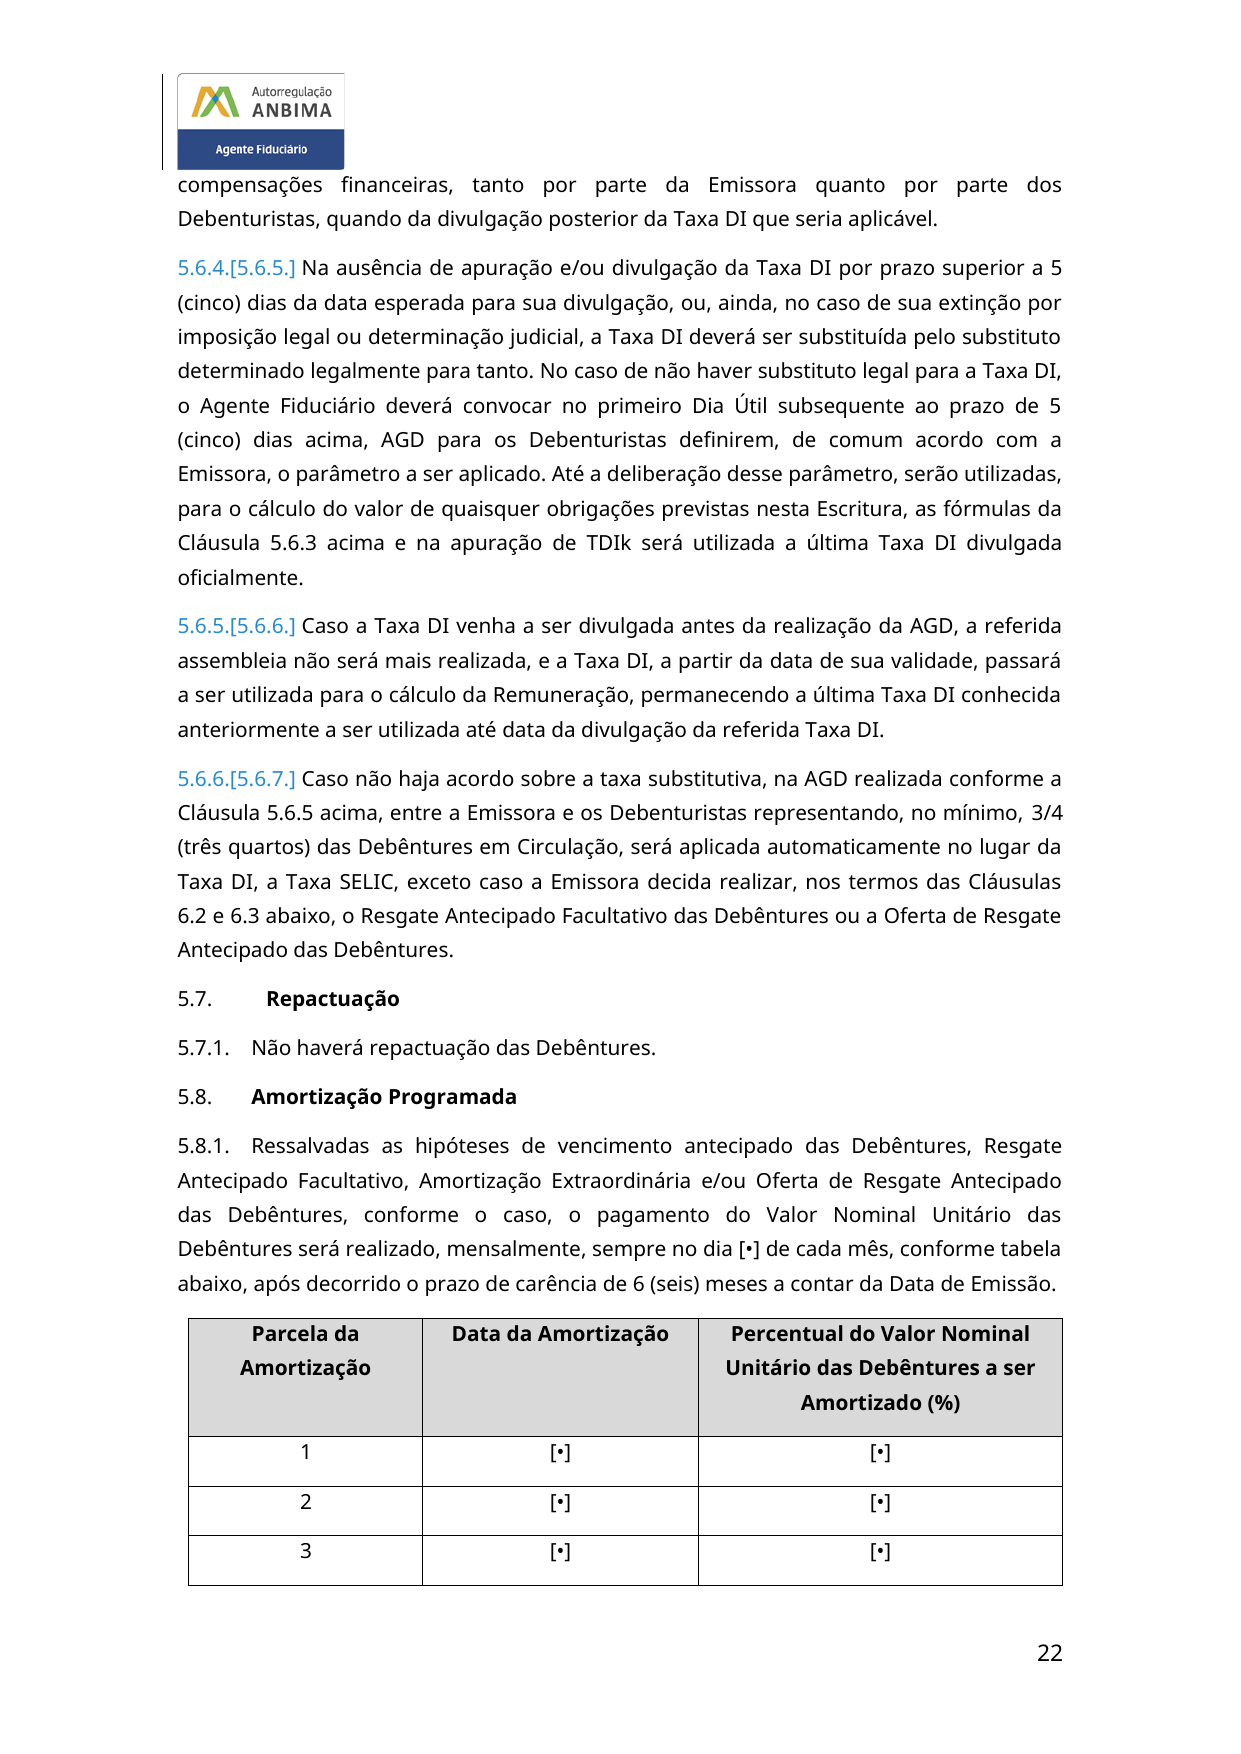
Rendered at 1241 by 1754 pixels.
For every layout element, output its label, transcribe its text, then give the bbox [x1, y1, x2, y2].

table_cell 3 [189, 1536, 422, 1585]
table_cell [•] [423, 1437, 698, 1486]
list Na ausência de apuração e/ou divulgação da Taxa DI por prazo superior a 5 (cinco) dias da data esperada para sua divulgação, ou, ainda, no caso de sua extinção por imposição legal ou determinação judicial, a Taxa DI deverá ser substituída pelo substituto determinado legalmente para tanto. No caso de não haver substituto legal para a Taxa DI, o Agente Fiduciário deverá convocar no primeiro Dia Útil subsequente ao prazo de 5 (cinco) dias acima, AGD para os Debenturistas definirem, de comum acordo com a Emissora, o parâmetro a ser aplicado. Até a deliberação desse parâmetro, serão utilizadas, para o cálculo do valor de quaisquer obrigações previstas nesta Escritura, as fórmulas da Cláusula 5.6.3 acima e na apuração de TDIk será utilizada a última Taxa DI divulgada oficialmente. [177, 253, 1063, 591]
picture [177, 73, 345, 170]
table_header Data da Amortização [423, 1319, 698, 1436]
table_cell 1 [189, 1437, 422, 1486]
list Repactuação [177, 984, 1063, 1013]
table_cell [•] [699, 1536, 1062, 1585]
table_header Parcela da Amortização [189, 1319, 422, 1436]
list Caso não haja acordo sobre a taxa substitutiva, na AGD realizada conforme a Cláusula 5.6.5 acima, entre a Emissora e os Debenturistas representando, no mínimo, 3/4 (três quartos) das Debêntures em Circulação, será aplicada automaticamente no lugar da Taxa DI, a Taxa SELIC, exceto caso a Emissora decida realizar, nos termos das Cláusulas 6.2 e 6.3 abaixo, o Resgate Antecipado Facultativo das Debêntures ou a Oferta de Resgate Antecipado das Debêntures. [177, 764, 1063, 964]
table_cell [•] [423, 1536, 698, 1585]
table_cell [•] [699, 1487, 1062, 1535]
list Amortização Programada [177, 1082, 1063, 1111]
table_header Percentual do Valor Nominal Unitário das Debêntures a ser Amortizado (%) [699, 1319, 1062, 1436]
list Não haverá repactuação das Debêntures. [177, 1033, 1063, 1062]
list Ressalvadas as hipóteses de vencimento antecipado das Debêntures, Resgate Antecipado Facultativo, Amortização Extraordinária e/ou Oferta de Resgate Antecipado das Debêntures, conforme o caso, o pagamento do Valor Nominal Unitário das Debêntures será realizado, mensalmente, sempre no dia [•] de cada mês, conforme tabela abaixo, após decorrido o prazo de carência de 6 (seis) meses a contar da Data de Emissão. [177, 1131, 1063, 1297]
table_cell 2 [189, 1487, 422, 1535]
list Caso a Taxa DI venha a ser divulgada antes da realização da AGD, a referida assembleia não será mais realizada, e a Taxa DI, a partir da data de sua validade, passará a ser utilizada para o cálculo da Remuneração, permanecendo a última Taxa DI conhecida anteriormente a ser utilizada até data da divulgação da referida Taxa DI. [177, 612, 1063, 743]
table_cell [•] [699, 1437, 1062, 1486]
table_cell [•] [423, 1487, 698, 1535]
